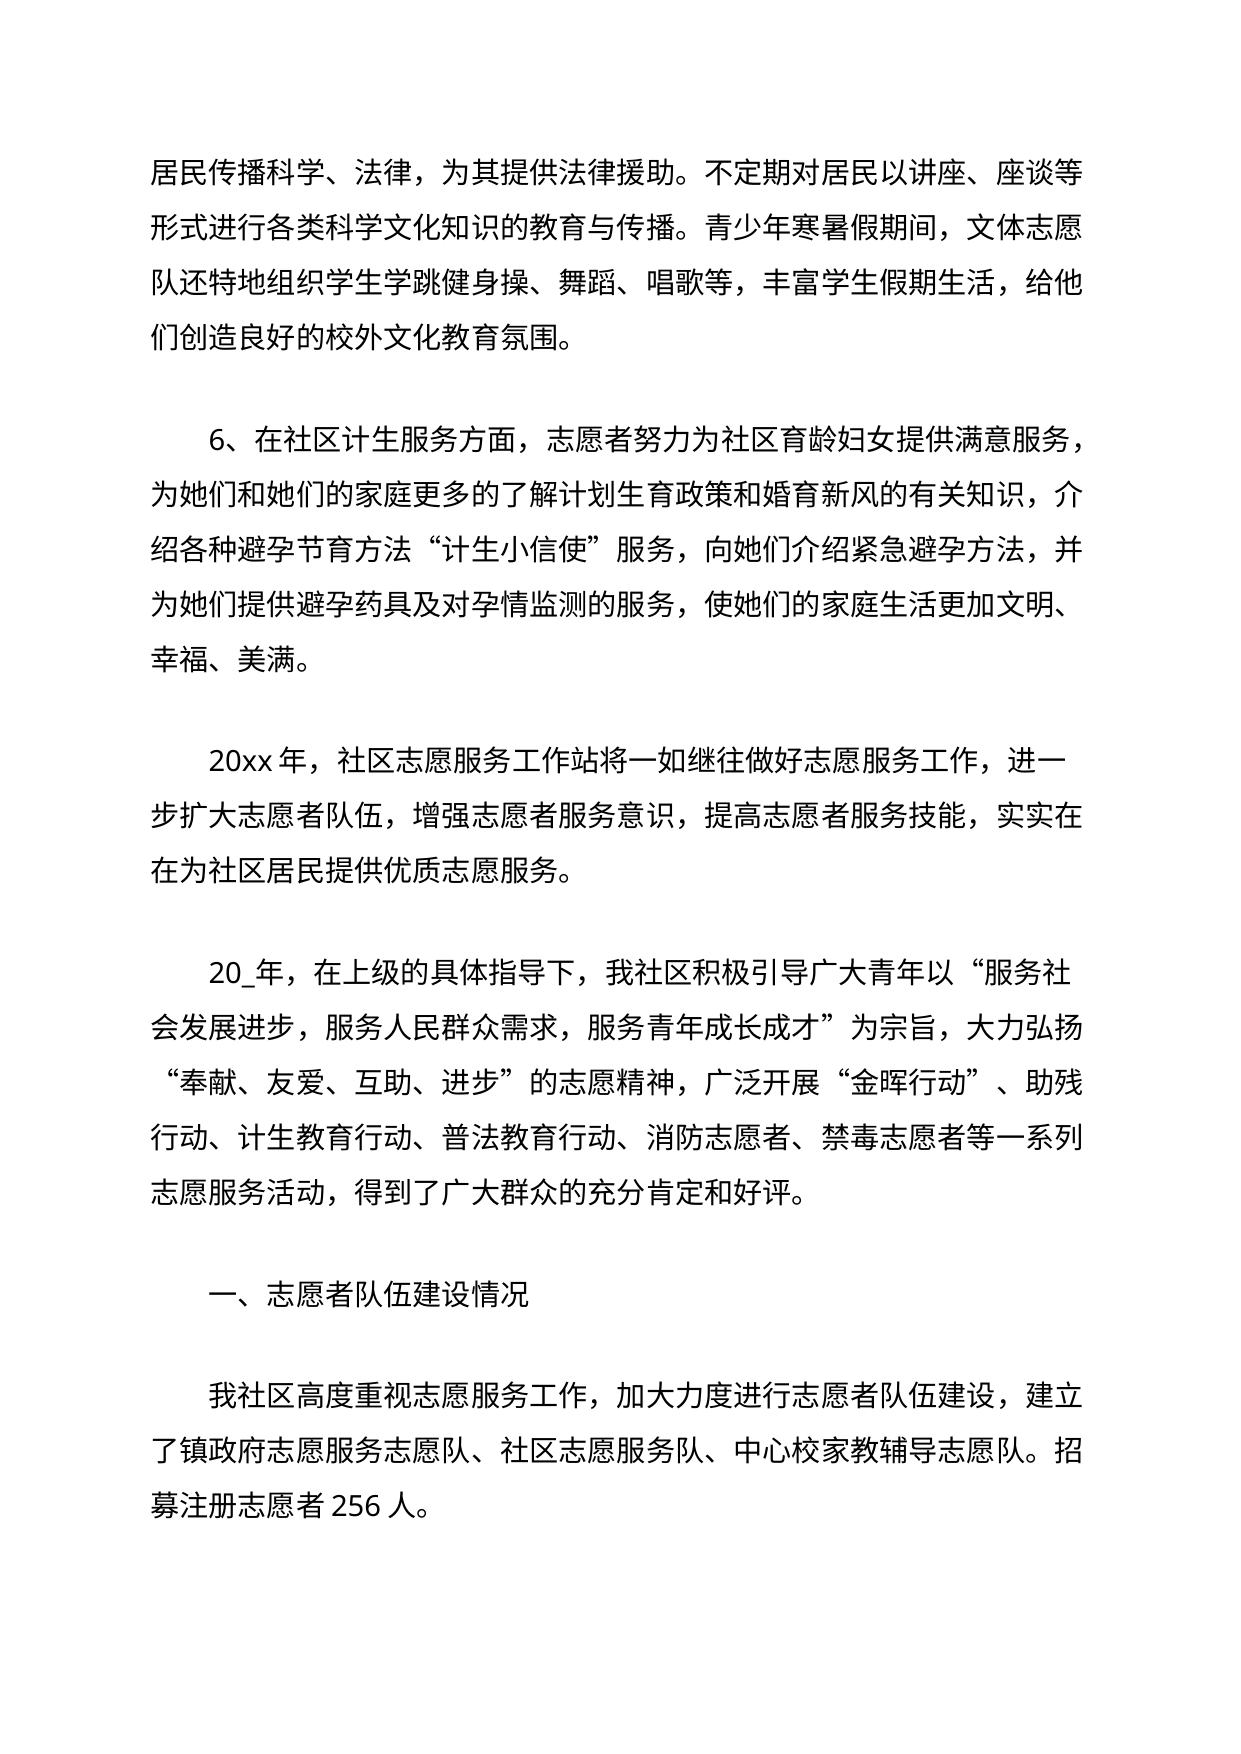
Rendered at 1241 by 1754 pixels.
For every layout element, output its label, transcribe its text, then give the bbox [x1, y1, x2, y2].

text 20_年，在上级的具体指导下，我社区积极引导广大青年以“服务社会发展进步，服务人民群众需求，服务青年成长成才”为宗旨，大力弘扬“奉献、友爱、互助、进步”的志愿精神，广泛开展“金晖行动”、助残行动、计生教育行动、普法教育行动、消防志愿者、禁毒志愿者等一系列志愿服务活动，得到了广大群众的充分肯定和好评。 [150, 949, 1090, 1212]
text 我社区高度重视志愿服务工作，加大力度进行志愿者队伍建设，建立了镇政府志愿服务志愿队、社区志愿服务队、中心校家教辅导志愿队。招募注册志愿者256人。 [150, 1373, 1090, 1525]
text 6、在社区计生服务方面，志愿者努力为社区育龄妇女提供满意服务，为她们和她们的家庭更多的了解计划生育政策和婚育新风的有关知识，介绍各种避孕节育方法“计生小信使”服务，向她们介绍紧急避孕方法，并为她们提供避孕药具及对孕情监测的服务，使她们的家庭生活更加文明、幸福、美满。 [150, 416, 1090, 678]
text 20xx年，社区志愿服务工作站将一如继往做好志愿服务工作，进一步扩大志愿者队伍，增强志愿者服务意识，提高志愿者服务技能，实实在在为社区居民提供优质志愿服务。 [150, 738, 1090, 890]
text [150, 150, 1090, 357]
text 一、志愿者队伍建设情况 [150, 1271, 1090, 1313]
